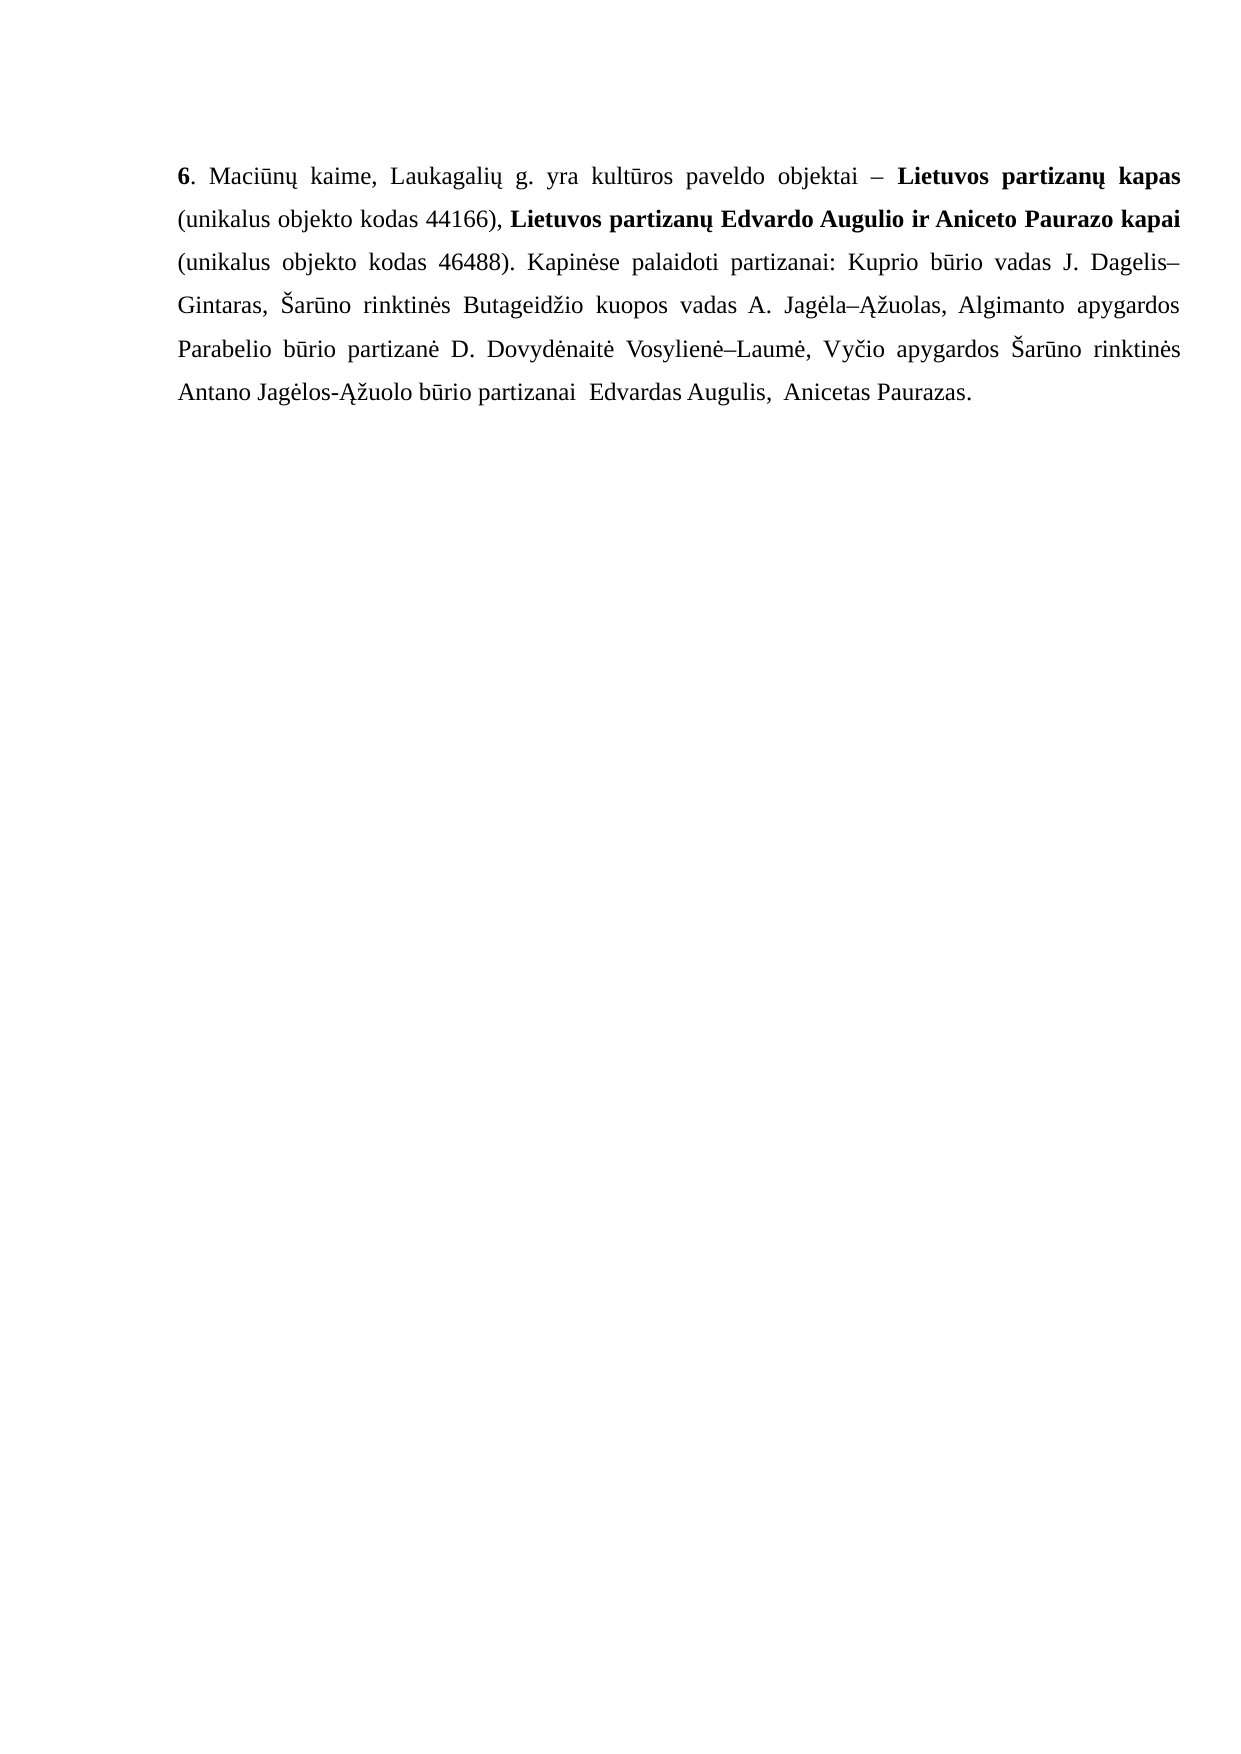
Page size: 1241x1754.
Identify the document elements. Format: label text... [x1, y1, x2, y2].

text 6. Maciūnų kaime, Laukagalių g. yra kultūros paveldo objektai – Lietuvos partizanų kapas (unikalus objekto kodas 44166), Lietuvos partizanų Edvardo Augulio ir Aniceto Paurazo kapai (unikalus objekto kodas 46488). Kapinėse palaidoti partizanai: Kuprio būrio vadas J. Dagelis–Gintaras, Šarūno rinktinės Butageidžio kuopos vadas A. Jagėla–Ąžuolas, Algimanto apygardos Parabelio būrio partizanė D. Dovydėnaitė Vosylienė–Laumė, Vyčio apygardos Šarūno rinktinės Antano Jagėlos-Ąžuolo būrio partizanai Edvardas Augulis, Anicetas Paurazas. [177, 161, 1181, 406]
